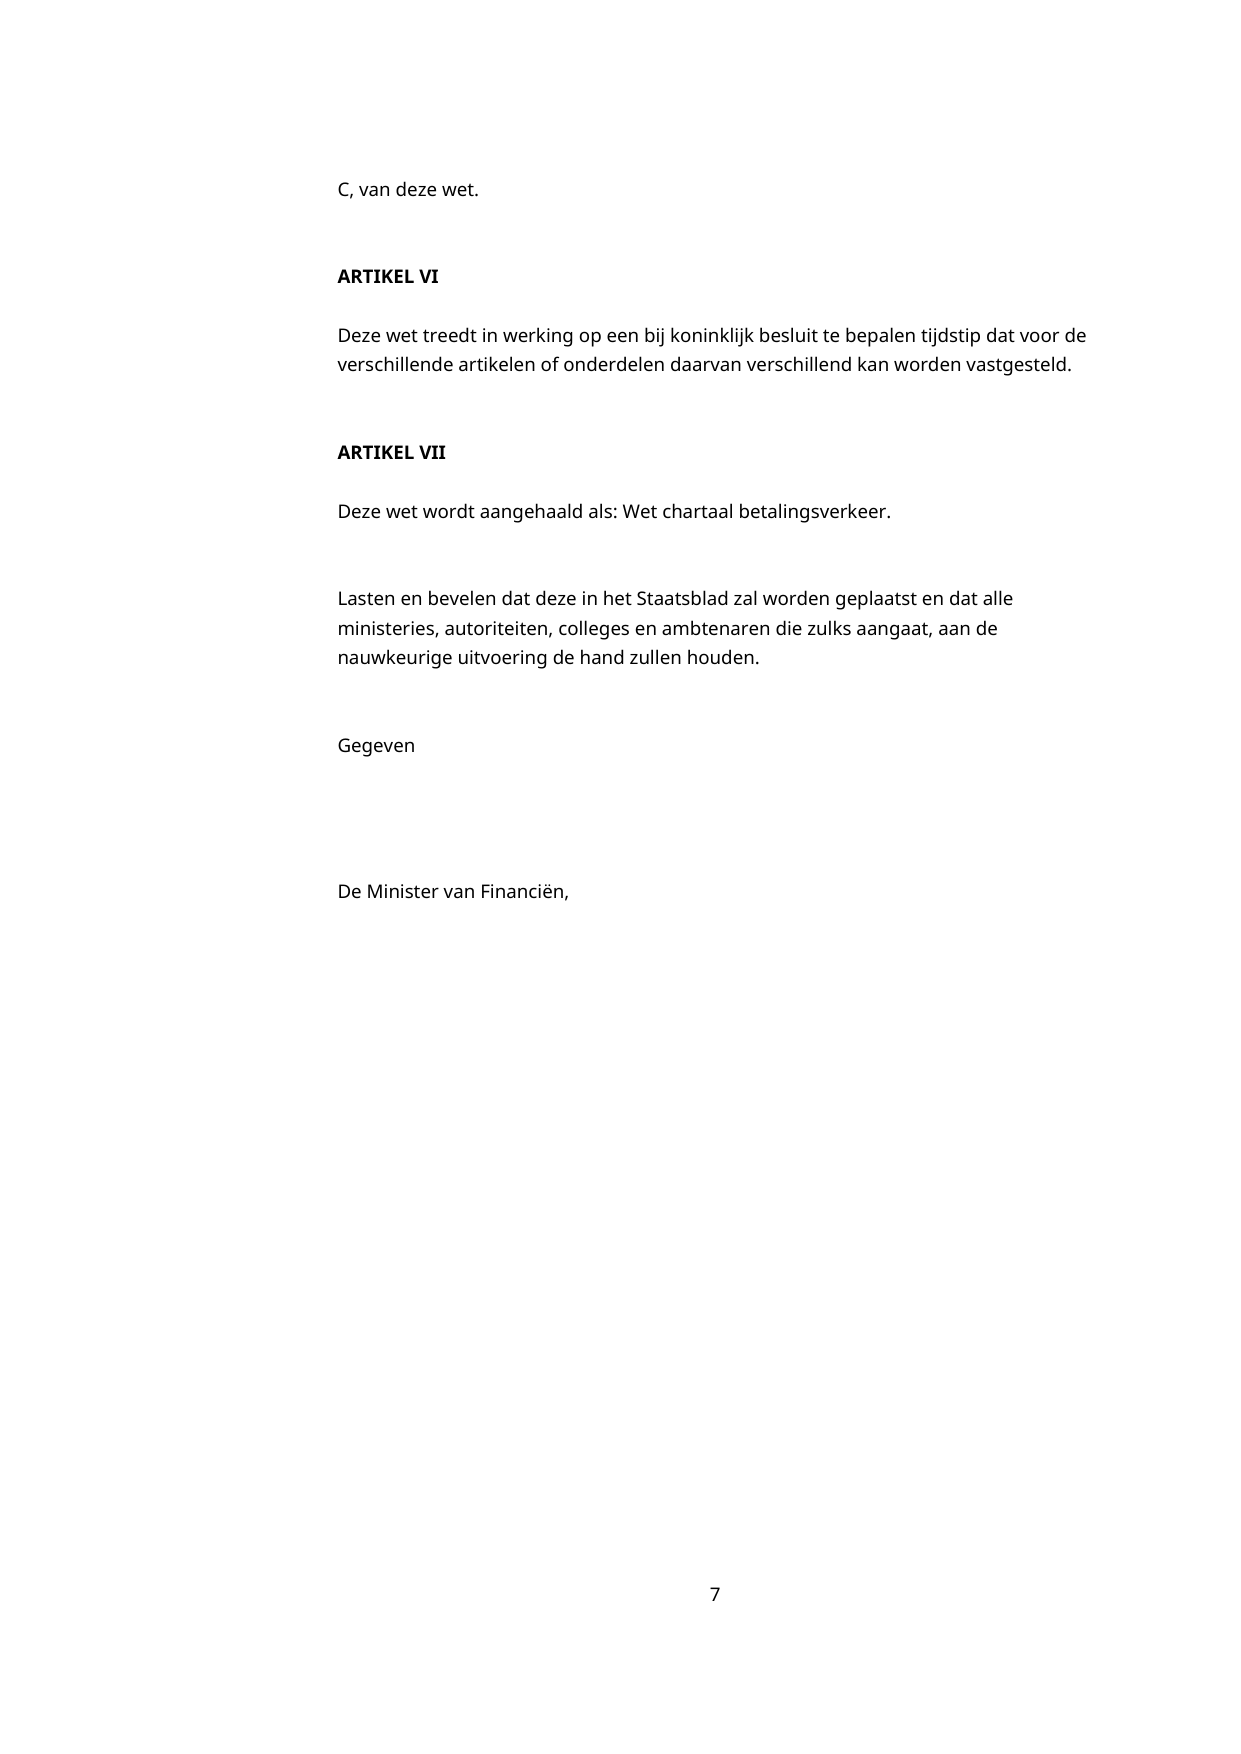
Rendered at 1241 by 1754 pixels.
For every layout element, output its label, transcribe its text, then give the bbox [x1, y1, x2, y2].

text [337, 176, 1092, 201]
text Lasten en bevelen dat deze in het Staatsblad zal worden geplaatst en dat alle ministeries, autoriteiten, colleges en ambtenaren die zulks aangaat, aan de nauwkeurige uitvoering de hand zullen houden. [337, 586, 1092, 670]
text ARTIKEL VII [337, 439, 1092, 465]
text Deze wet treedt in werking op een bij koninklijk besluit te bepalen tijdstip dat voor de verschillende artikelen of onderdelen daarvan verschillend kan worden vastgesteld. [337, 322, 1092, 377]
text De Minister van Financiën, [337, 878, 1092, 904]
text Gegeven [337, 732, 1092, 758]
text ARTIKEL VI [337, 264, 1092, 289]
text Deze wet wordt aangehaald als: Wet chartaal betalingsverkeer. [337, 498, 1092, 523]
